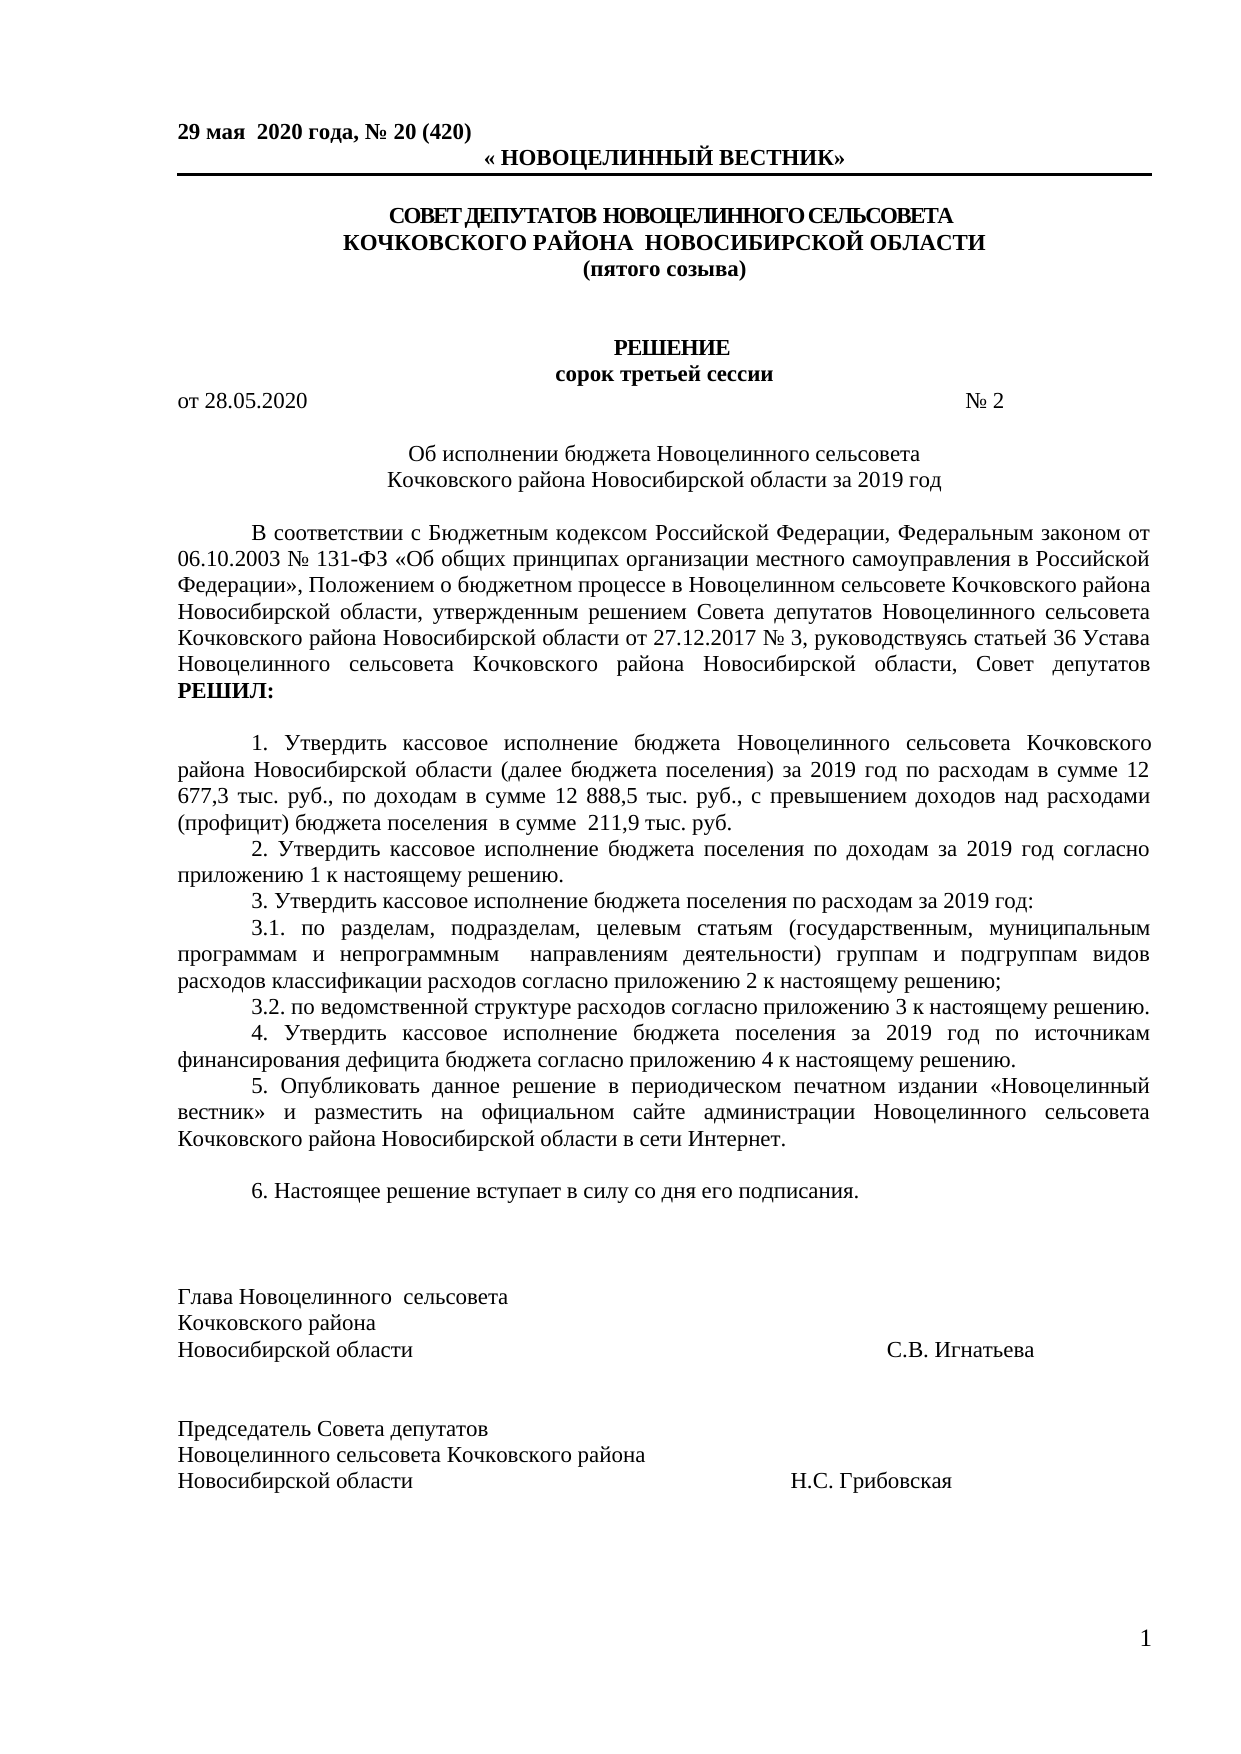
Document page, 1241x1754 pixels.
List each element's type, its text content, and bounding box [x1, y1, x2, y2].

text В соответствии с Бюджетным кодексом Российской Федерации, Федеральным законом от 06.10.2003 № 131-ФЗ «Об общих принципах организации местного самоуправления в Российской Федерации», Положением о бюджетном процессе в Новоцелинном сельсовете Кочковского района Новосибирской области, утвержденным решением Совета депутатов Новоцелинного сельсовета Кочковского района Новосибирской области от 27.12.2017 № 3, руководствуясь статьей 36 Устава Новоцелинного сельсовета Кочковского района Новосибирской области, Совет депутатов РЕШИЛ: [177, 519, 1152, 703]
subtitle СОВЕТ ДЕПУТАТОВ НОВОЦЕЛИННОГО СЕЛЬСОВЕТА [192, 202, 1152, 229]
subtitle РЕШЕНИЕ [193, 334, 1152, 361]
text (пятого созыва) [177, 255, 1152, 281]
text Кочковского района [177, 1309, 1152, 1336]
text 1. Утвердить кассовое исполнение бюджета Новоцелинного сельсовета Кочковского района Новосибирской области (далее бюджета поселения) за 2019 год по расходам в сумме 12 677,3 тыс. руб., по доходам в сумме 12 888,5 тыс. руб., с превышением доходов над расходами (профицит) бюджета поселения в сумме 211,9 тыс. руб. [177, 729, 1152, 835]
text сорок третьей сессии [177, 361, 1152, 387]
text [177, 1441, 1152, 1467]
text от 28.05.2020 № 2 [177, 387, 1152, 413]
text Председатель Совета депутатов [177, 1415, 1152, 1441]
text Новосибирской области С.В. Игнатьева [177, 1336, 1152, 1362]
text Об исполнении бюджета Новоцелинного сельсовета [177, 439, 1152, 466]
list 2. Утвердить кассовое исполнение бюджета поселения по доходам за 2019 год согласно приложению 1 к настоящему решению. [177, 835, 1152, 888]
list 4. Утвердить кассовое исполнение бюджета поселения за 2019 год по источникам финансирования дефицита бюджета согласно приложению 4 к настоящему решению. [177, 1019, 1152, 1072]
text « НОВОЦЕЛИННЫЙ ВЕСТНИК» [177, 144, 1152, 173]
text 5. Опубликовать данное решение в периодическом печатном издании «Новоцелинный вестник» и разместить на официальном сайте администрации Новоцелинного сельсовета Кочковского района Новосибирской области в сети Интернет. [177, 1072, 1152, 1151]
text 29 мая 2020 года, № 20 (420) [177, 118, 1152, 144]
list 3. Утвердить кассовое исполнение бюджета поселения по расходам за 2019 год: [177, 888, 1152, 914]
list 3.1. по разделам, подразделам, целевым статьям (государственным, муниципальным программам и непрограммным направлениям деятельности) группам и подгруппам видов расходов классификации расходов согласно приложению 2 к настоящему решению; [177, 914, 1152, 993]
list 3.2. по ведомственной структуре расходов согласно приложению 3 к настоящему решению. [177, 993, 1152, 1019]
text Глава Новоцелинного сельсовета [177, 1283, 1152, 1309]
list 6. Настоящее решение вступает в силу со дня его подписания. [177, 1177, 1152, 1204]
text Новосибирской области Н.С. Грибовская [177, 1467, 1152, 1494]
text Кочковского района Новосибирской области за 2019 год [177, 466, 1152, 492]
text КОЧКОВСКОГО РАЙОНА НОВОСИБИРСКОЙ ОБЛАСТИ [177, 229, 1152, 255]
